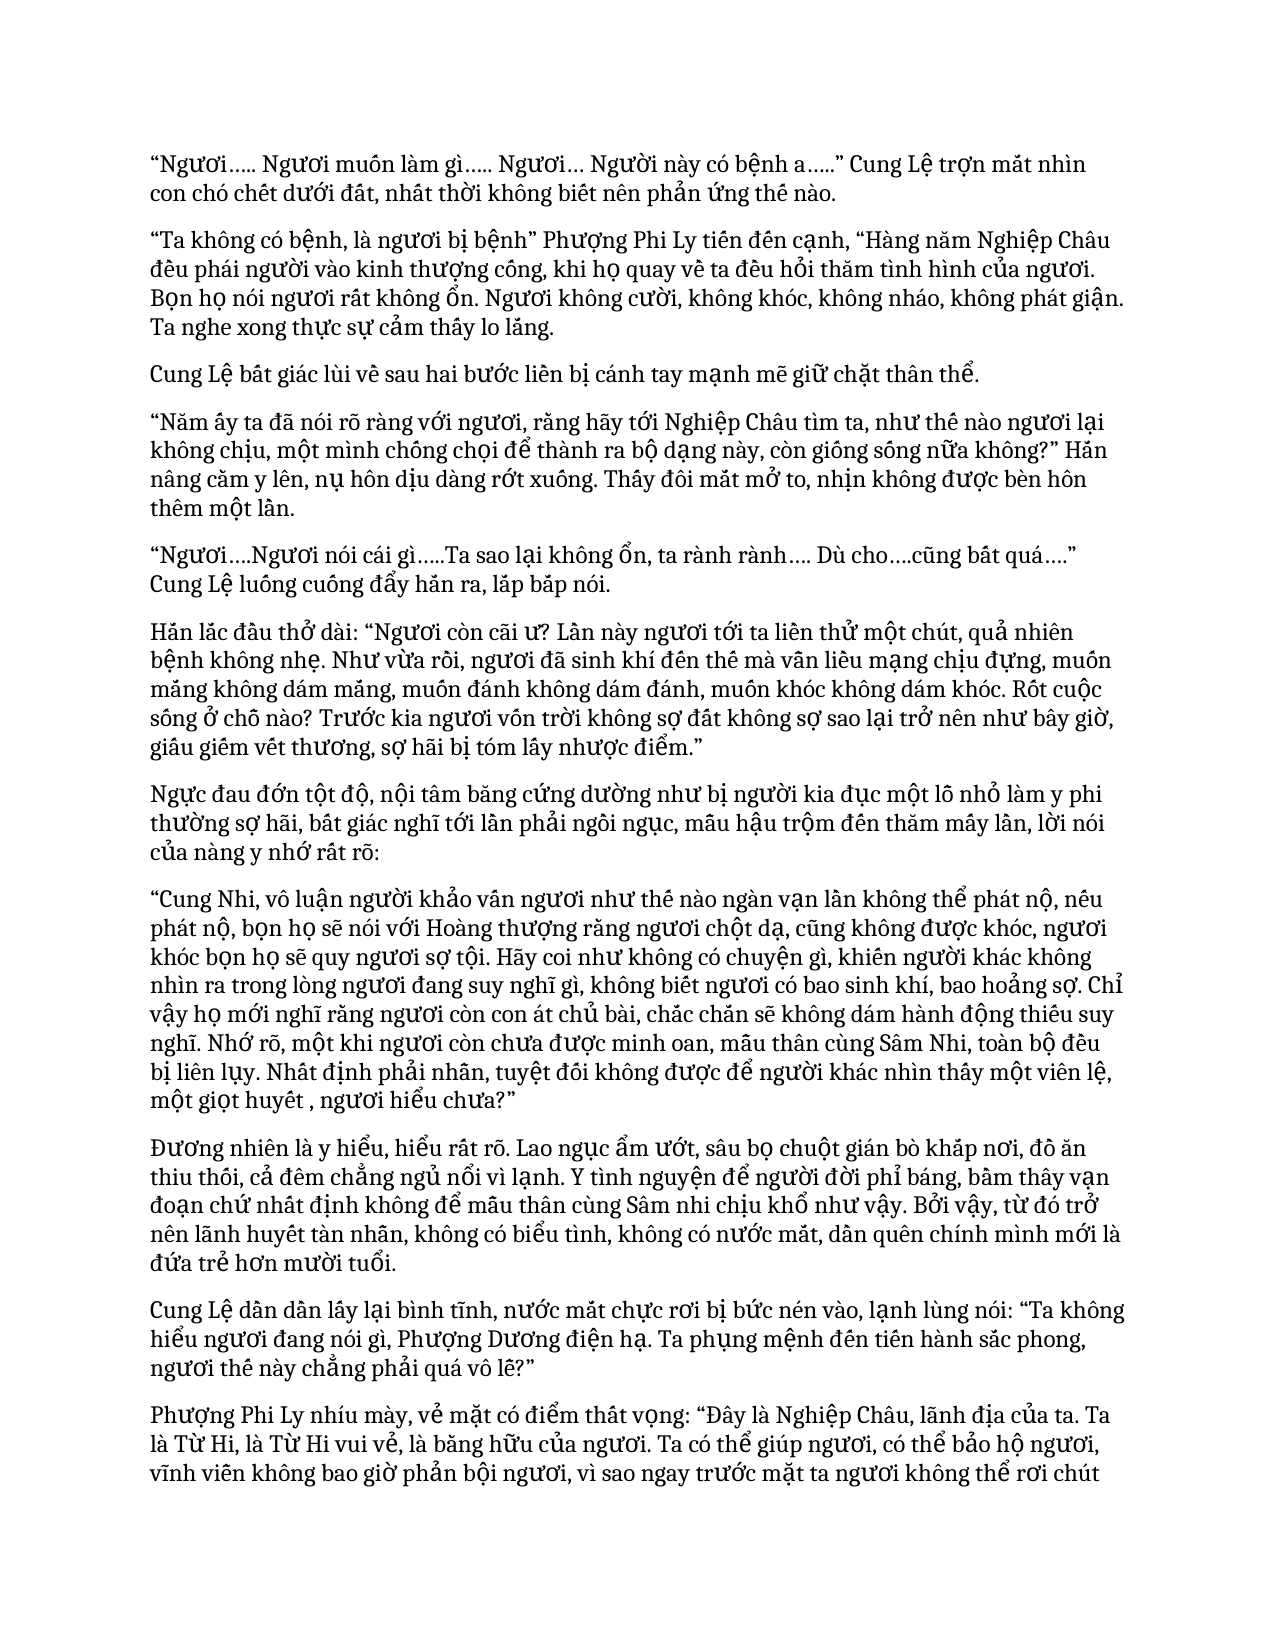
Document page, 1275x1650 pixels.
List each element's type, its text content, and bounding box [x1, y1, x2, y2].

text “Ngươi….Ngươi nói cái gì…..Ta sao lại không ổn, ta rành rành…. Dù cho….cũng bất quá….” Cung Lệ luống cuống đẩy hắn ra, lắp bắp nói. [150, 541, 1125, 599]
text “Ta không có bệnh, là ngươi bị bệnh” Phượng Phi Ly tiến đến cạnh, “Hàng năm Nghiệp Châu đều phái người vào kinh thượng cống, khi họ quay về ta đều hỏi thăm tình hình của ngươi. Bọn họ nói ngươi rất không ổn. Ngươi không cười, không khóc, không nháo, không phát giận. Ta nghe xong thực sự cảm thấy lo lắng. [150, 226, 1125, 341]
text Đương nhiên là y hiểu, hiểu rất rõ. Lao ngục ẩm ướt, sâu bọ chuột gián bò khắp nơi, đồ ăn thiu thối, cả đêm chẳng ngủ nổi vì lạnh. Y tình nguyện để người đời phỉ báng, bầm thây vạn đoạn chứ nhất định không để mẫu thân cùng Sâm nhi chịu khổ như vậy. Bởi vậy, từ đó trở nên lãnh huyết tàn nhẫn, không có biểu tình, không có nước mắt, dần quên chính mình mới là đứa trẻ hơn mười tuổi. [150, 1134, 1125, 1277]
text Ngực đau đớn tột độ, nội tâm băng cứng dường như bị người kia đục một lỗ nhỏ làm y phi thường sợ hãi, bất giác nghĩ tới lần phải ngồi ngục, mẫu hậu trộm đến thăm mấy lần, lời nói của nàng y nhớ rất rõ: [150, 780, 1125, 866]
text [150, 1401, 1125, 1487]
text Hắn lắc đầu thở dài: “Ngươi còn cãi ư? Lần này ngươi tới ta liền thử một chút, quả nhiên bệnh không nhẹ. Như vừa rồi, ngươi đã sinh khí đến thế mà vẫn liều mạng chịu đựng, muốn mắng không dám mắng, muốn đánh không dám đánh, muốn khóc không dám khóc. Rốt cuộc sống ở chỗ nào? Trước kia ngươi vốn trời không sợ đất không sợ sao lại trở nên như bây giờ, giấu giếm vết thương, sợ hãi bị tóm lấy nhược điểm.” [150, 617, 1125, 761]
text “Ngươi….. Ngươi muốn làm gì….. Ngươi… Người này có bệnh a…..” Cung Lệ trợn mắt nhìn con chó chết dưới đất, nhất thời không biết nên phản ứng thế nào. [150, 150, 1125, 207]
text Cung Lệ bất giác lùi về sau hai bước liền bị cánh tay mạnh mẽ giữ chặt thân thể. [150, 360, 1125, 389]
text Cung Lệ dần dần lấy lại bình tĩnh, nước mắt chực rơi bị bức nén vào, lạnh lùng nói: “Ta không hiểu ngươi đang nói gì, Phượng Dương điện hạ. Ta phụng mệnh đến tiến hành sắc phong, ngươi thế này chẳng phải quá vô lễ?” [150, 1296, 1125, 1382]
text “Năm ấy ta đã nói rõ ràng với ngươi, rằng hãy tới Nghiệp Châu tìm ta, như thế nào ngươi lại không chịu, một mình chống chọi để thành ra bộ dạng này, còn giống sống nữa không?” Hắn nâng cằm y lên, nụ hôn dịu dàng rớt xuống. Thấy đôi mắt mở to, nhịn không được bèn hôn thêm một lần. [150, 407, 1125, 522]
text “Cung Nhi, vô luận người khảo vấn ngươi như thế nào ngàn vạn lần không thể phát nộ, nếu phát nộ, bọn họ sẽ nói với Hoàng thượng rằng ngươi chột dạ, cũng không được khóc, ngươi khóc bọn họ sẽ quy ngươi sợ tội. Hãy coi như không có chuyện gì, khiến người khác không nhìn ra trong lòng ngươi đang suy nghĩ gì, không biết ngươi có bao sinh khí, bao hoảng sợ. Chỉ vậy họ mới nghĩ rằng ngươi còn con át chủ bài, chắc chắn sẽ không dám hành động thiếu suy nghĩ. Nhớ rõ, một khi ngươi còn chưa được minh oan, mẫu thân cùng Sâm Nhi, toàn bộ đều bị liên lụy. Nhất định phải nhẫn, tuyệt đối không được để người khác nhìn thấy một viên lệ, một giọt huyết , ngươi hiểu chưa?” [150, 885, 1125, 1115]
